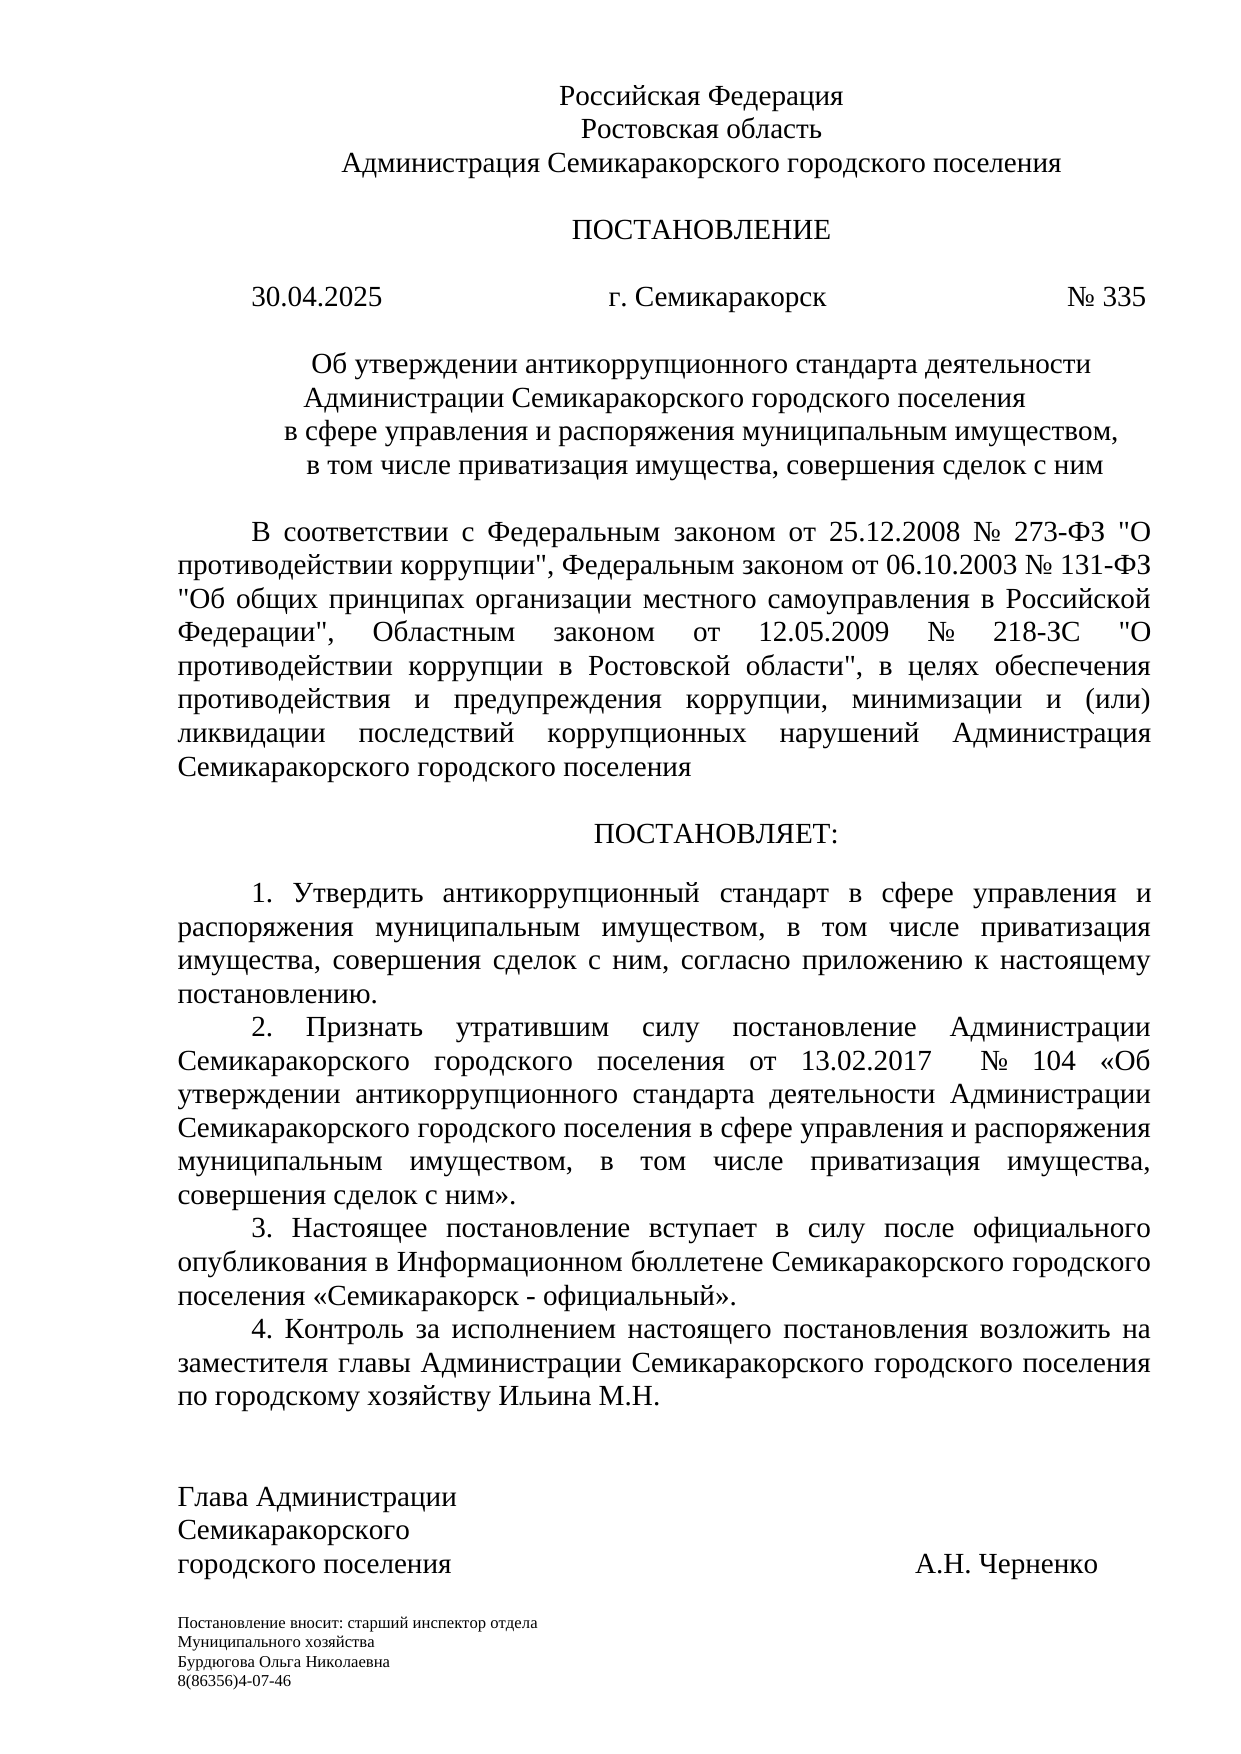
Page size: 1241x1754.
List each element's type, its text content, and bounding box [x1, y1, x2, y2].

text Семикаракорского [177, 1512, 1152, 1546]
text 8(86356)4-07-46 [177, 1671, 1152, 1690]
text Муниципального хозяйства [177, 1632, 1152, 1651]
text Глава Администрации [177, 1479, 1152, 1512]
text 1. Утвердить антикоррупционный стандарт в сфере управления и распоряжения муниципальным имуществом, в том числе приватизация имущества, совершения сделок с ним, согласно приложению к настоящему постановлению. [177, 875, 1152, 1009]
text 2. Признать утратившим силу постановление Администрации Семикаракорского городского поселения от 13.02.2017 № 104 «Об утверждении антикоррупционного стандарта деятельности Администрации Семикаракорского городского поселения в сфере управления и распоряжения муниципальным имуществом, в том числе приватизация имущества, совершения сделок с ним». [177, 1009, 1152, 1211]
text В соответствии с Федеральным законом от 25.12.2008 № 273-ФЗ "О противодействии коррупции", Федеральным законом от 06.10.2003 № 131-ФЗ "Об общих принципах организации местного самоуправления в Российской Федерации", Областным законом от 12.05.2009 № 218-ЗС "О противодействии коррупции в Ростовской области", в целях обеспечения противодействия и предупреждения коррупции, минимизации и (или) ликвидации последствий коррупционных нарушений Администрация Семикаракорского городского поселения [177, 514, 1152, 782]
text ПОСТАНОВЛЕНИЕ [177, 212, 1152, 246]
text Об утверждении антикоррупционного стандарта деятельности Администрации Семикаракорского городского поселения [177, 346, 1152, 413]
text городского поселения А.Н. Черненко [177, 1546, 1152, 1579]
text 30.04.2025 г. Семикаракорск № 335 [177, 279, 1152, 313]
text Ростовская область [177, 111, 1152, 145]
text Администрация Семикаракорского городского поселения [177, 145, 1152, 178]
text ПОСТАНОВЛЯЕТ: [177, 816, 1181, 849]
text Российская Федерация [177, 78, 1152, 111]
text в сфере управления и распоряжения муниципальным имуществом, [177, 413, 1152, 447]
text 3. Настоящее постановление вступает в силу после официального опубликования в Информационном бюллетене Семикаракорского городского поселения «Семикаракорск - официальный». [177, 1211, 1152, 1311]
text 4. Контроль за исполнением настоящего постановления возложить на заместителя главы Администрации Семикаракорского городского поселения по городскому хозяйству Ильина М.Н. [177, 1311, 1152, 1412]
text Бурдюгова Ольга Николаевна [177, 1651, 1152, 1671]
text в том числе приватизация имущества, совершения сделок с ним [177, 447, 1152, 480]
text Постановление вносит: старший инспектор отдела [177, 1613, 1152, 1632]
